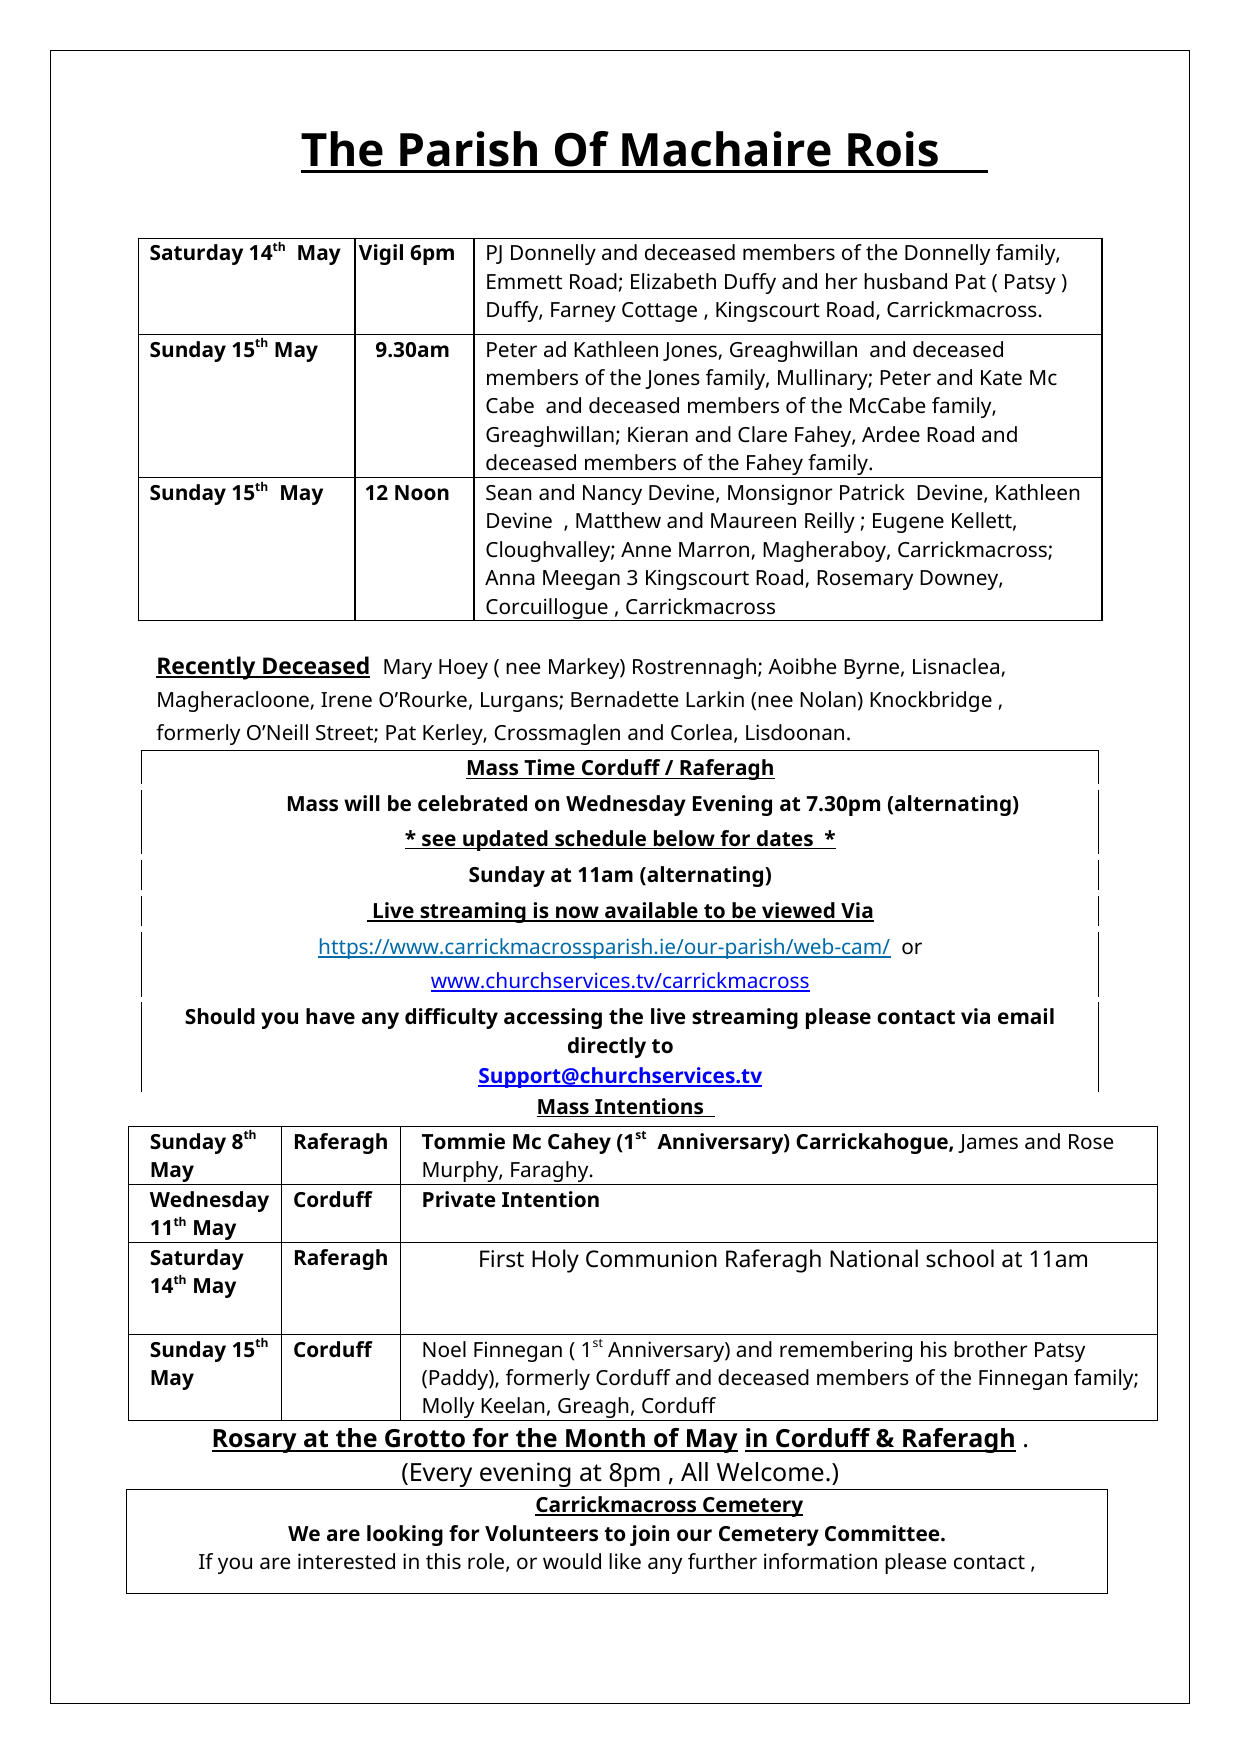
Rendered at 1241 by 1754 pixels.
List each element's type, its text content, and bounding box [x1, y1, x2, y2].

text Mass Intentions [150, 1092, 1090, 1120]
table_cell Sunday 15th May [129, 1335, 281, 1420]
text Live streaming is now available to be viewed Via [142, 896, 1098, 926]
table_cell Noel Finnegan ( 1st Anniversary) and remembering his brother Patsy (Paddy), formerly Corduff and deceased members of the Finnegan family; Molly Keelan, Greagh, Corduff [401, 1335, 1157, 1420]
text Sunday at 11am (alternating) [142, 860, 1098, 890]
table_cell Private Intention [401, 1185, 1157, 1242]
table_cell Sunday 15th May [139, 478, 354, 620]
table_cell Sean and Nancy Devine, Monsignor Patrick Devine, Kathleen Devine , Matthew and Maureen Reilly ; Eugene Kellett, Cloughvalley; Anne Marron, Magheraboy, Carrickmacross; Anna Meegan 3 Kingscourt Road, Rosemary Downey, Corcuillogue , Carrickmacross [475, 478, 1101, 620]
subtitle Recently Deceased Mary Hoey ( nee Markey) Rostrennagh; Aoibhe Byrne, Lisnaclea, Magheracloone, Irene O’Rourke, Lurgans; Bernadette Larkin (nee Nolan) Knockbridge , formerly O’Neill Street; Pat Kerley, Crossmaglen and Corlea, Lisdoonan. [156, 650, 1084, 746]
text Mass will be celebrated on Wednesday Evening at 7.30pm (alternating) * see updated schedule below for dates * [141, 789, 1098, 854]
table_cell PJ Donnelly and deceased members of the Donnelly family, Emmett Road; Elizabeth Duffy and her husband Pat ( Patsy ) Duffy, Farney Cottage , Kingscourt Road, Carrickmacross. [475, 239, 1101, 334]
table_header Tommie Mc Cahey (1st Anniversary) Carrickahogue, James and Rose Murphy, Faraghy. [401, 1127, 1157, 1184]
table_cell First Holy Communion Raferagh National school at 11am [401, 1243, 1157, 1334]
table_cell Corduff [282, 1185, 400, 1242]
text Should you have any difficulty accessing the live streaming please contact via email directly to [142, 1002, 1098, 1061]
table_header Raferagh [282, 1127, 400, 1184]
table_cell Saturday 14th May [139, 239, 354, 334]
table_cell Saturday 14th May [129, 1243, 281, 1334]
table_cell Peter ad Kathleen Jones, Greaghwillan and deceased members of the Jones family, Mullinary; Peter and Kate Mc Cabe and deceased members of the McCabe family, Greaghwillan; Kieran and Clare Fahey, Ardee Road and deceased members of the Fahey family. [475, 335, 1101, 477]
table_cell 9.30am [356, 335, 473, 477]
table_cell Wednesday 11th May [129, 1185, 281, 1242]
text https://www.carrickmacrossparish.ie/our-parish/web-cam/ or www.churchservices.tv/carrickmacross [142, 932, 1098, 997]
text Mass Time Corduff / Raferagh [142, 751, 1098, 784]
table_cell Raferagh [282, 1243, 400, 1334]
text Support@churchservices.tv [142, 1061, 1098, 1092]
table_cell Sunday 15th May [139, 335, 354, 477]
table_header Sunday 8th May [129, 1127, 281, 1184]
table_cell Vigil 6pm [356, 239, 473, 334]
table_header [127, 1490, 1107, 1593]
table_cell Corduff [282, 1335, 400, 1420]
table_cell 12 Noon [356, 478, 473, 620]
text Rosary at the Grotto for the Month of May in Corduff & Raferagh . (Every evening at 8pm , All Welcome.) [150, 1421, 1090, 1489]
